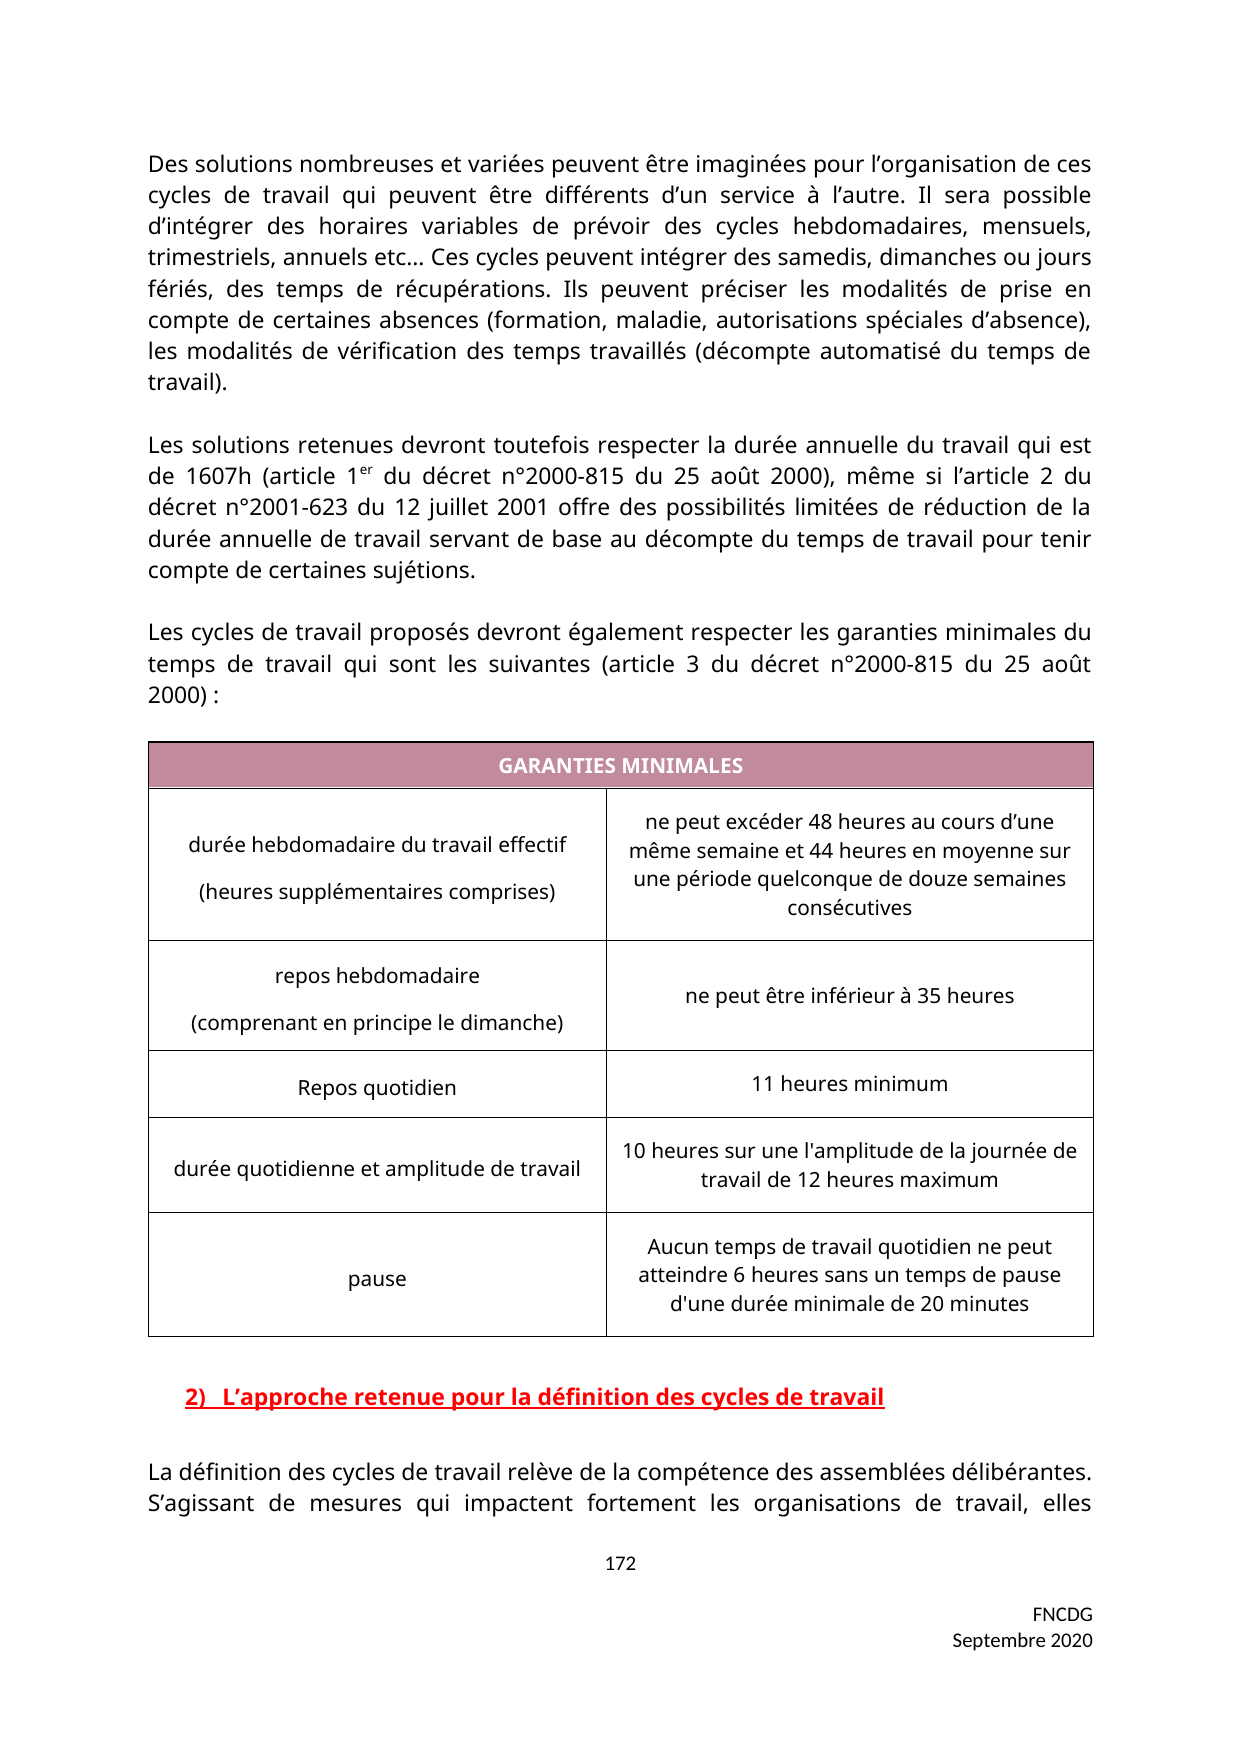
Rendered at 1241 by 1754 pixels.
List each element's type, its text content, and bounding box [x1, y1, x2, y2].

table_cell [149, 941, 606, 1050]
list L’approche retenue pour la définition des cycles de travail [185, 1381, 1093, 1412]
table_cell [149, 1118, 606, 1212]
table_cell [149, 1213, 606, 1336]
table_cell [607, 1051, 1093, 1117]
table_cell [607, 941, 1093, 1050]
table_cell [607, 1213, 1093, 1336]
text Les cycles de travail proposés devront également respecter les garanties minimales du temps de travail qui sont les suivantes (article 3 du décret n°2000-815 du 25 août 2000) : [148, 616, 1093, 710]
text Les solutions retenues devront toutefois respecter la durée annuelle du travail qui est de 1607h (article 1er du décret n°2000-815 du 25 août 2000), même si l’article 2 du décret n°2001-623 du 12 juillet 2001 offre des possibilités limitées de réduction de la durée annuelle de travail servant de base au décompte du temps de travail pour tenir compte de certaines sujétions. [148, 429, 1093, 585]
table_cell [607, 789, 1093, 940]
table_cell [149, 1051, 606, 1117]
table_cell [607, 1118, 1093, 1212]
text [148, 1456, 1093, 1518]
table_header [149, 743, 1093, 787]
text Des solutions nombreuses et variées peuvent être imaginées pour l’organisation de ces cycles de travail qui peuvent être différents d’un service à l’autre. Il sera possible d’intégrer des horaires variables de prévoir des cycles hebdomadaires, mensuels, trimestriels, annuels etc… Ces cycles peuvent intégrer des samedis, dimanches ou jours fériés, des temps de récupérations. Ils peuvent préciser les modalités de prise en compte de certaines absences (formation, maladie, autorisations spéciales d’absence), les modalités de vérification des temps travaillés (décompte automatisé du temps de travail). [148, 148, 1093, 398]
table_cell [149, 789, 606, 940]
